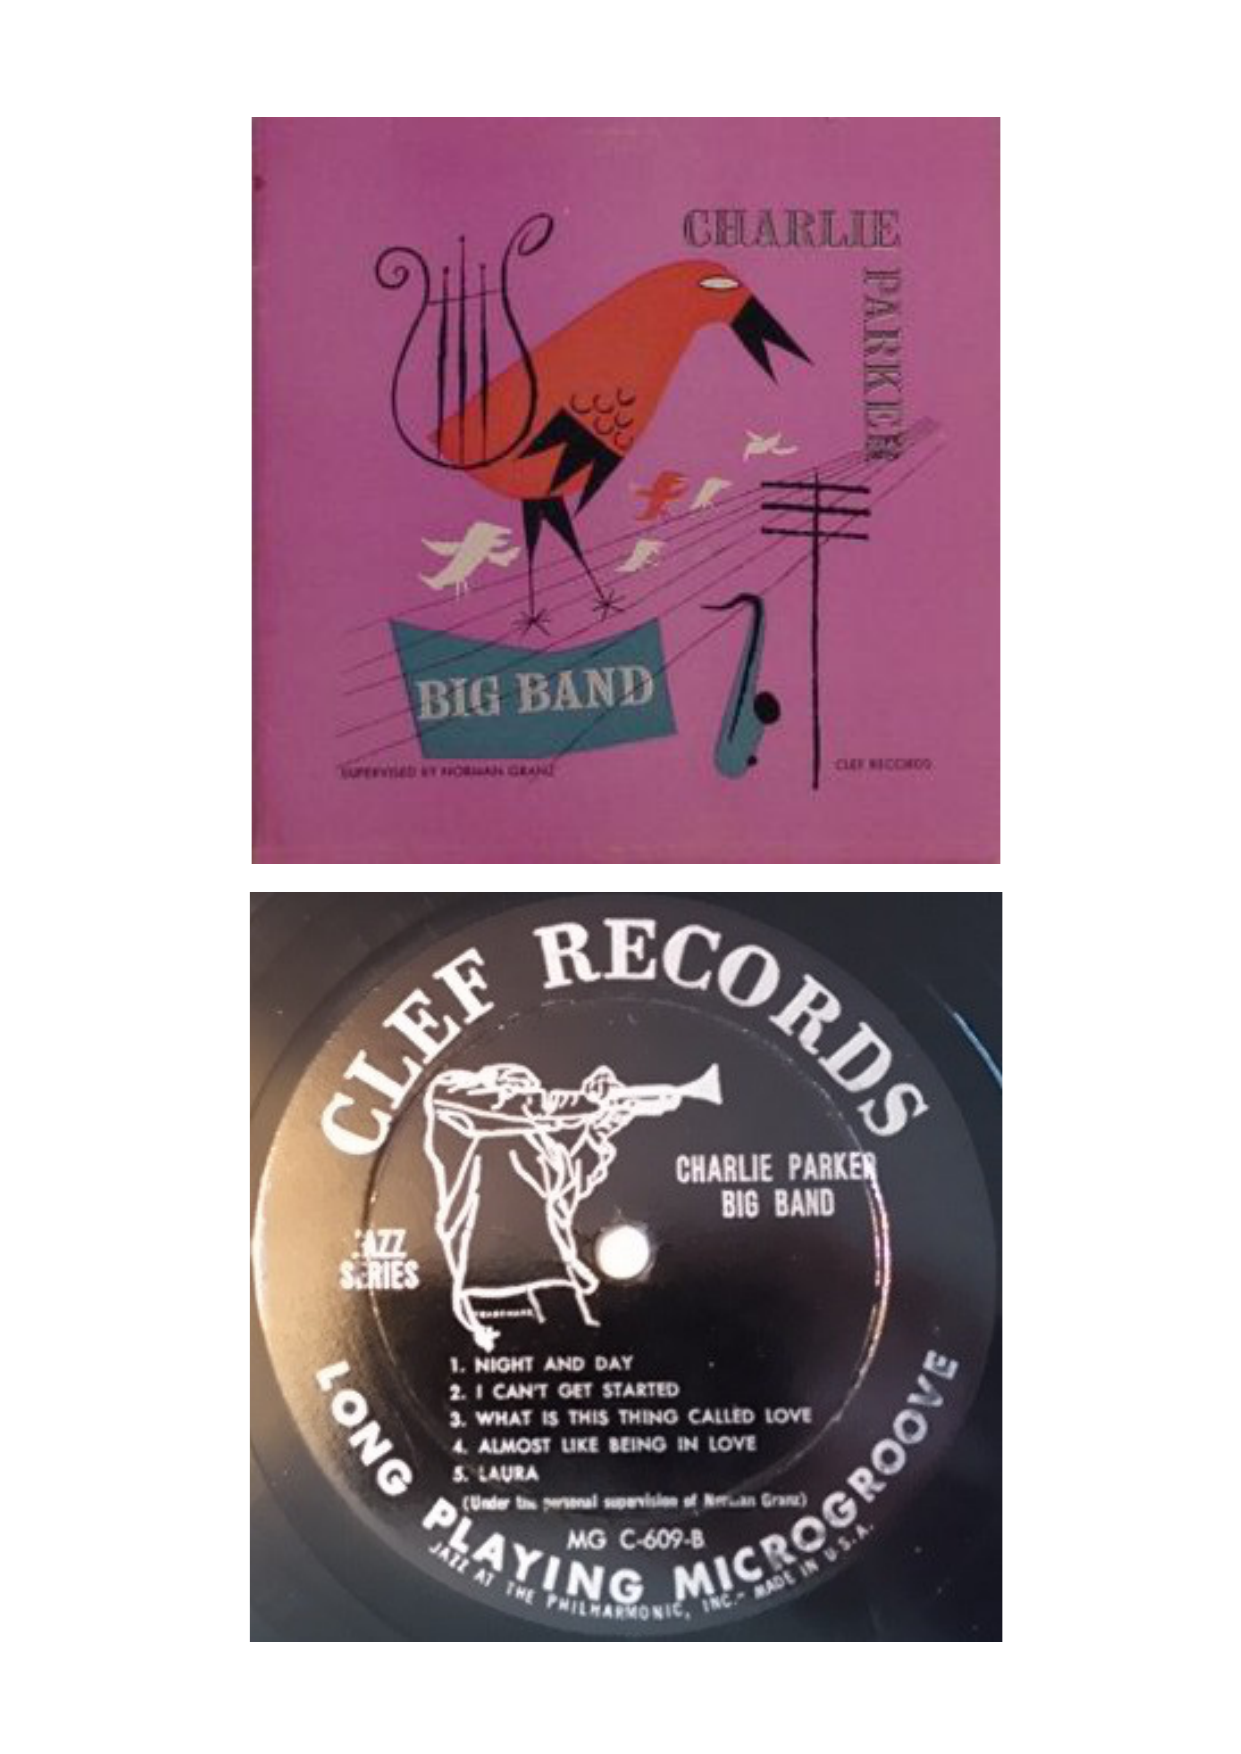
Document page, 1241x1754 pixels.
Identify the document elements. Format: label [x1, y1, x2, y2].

picture [249, 892, 1003, 1642]
picture [251, 117, 1001, 864]
